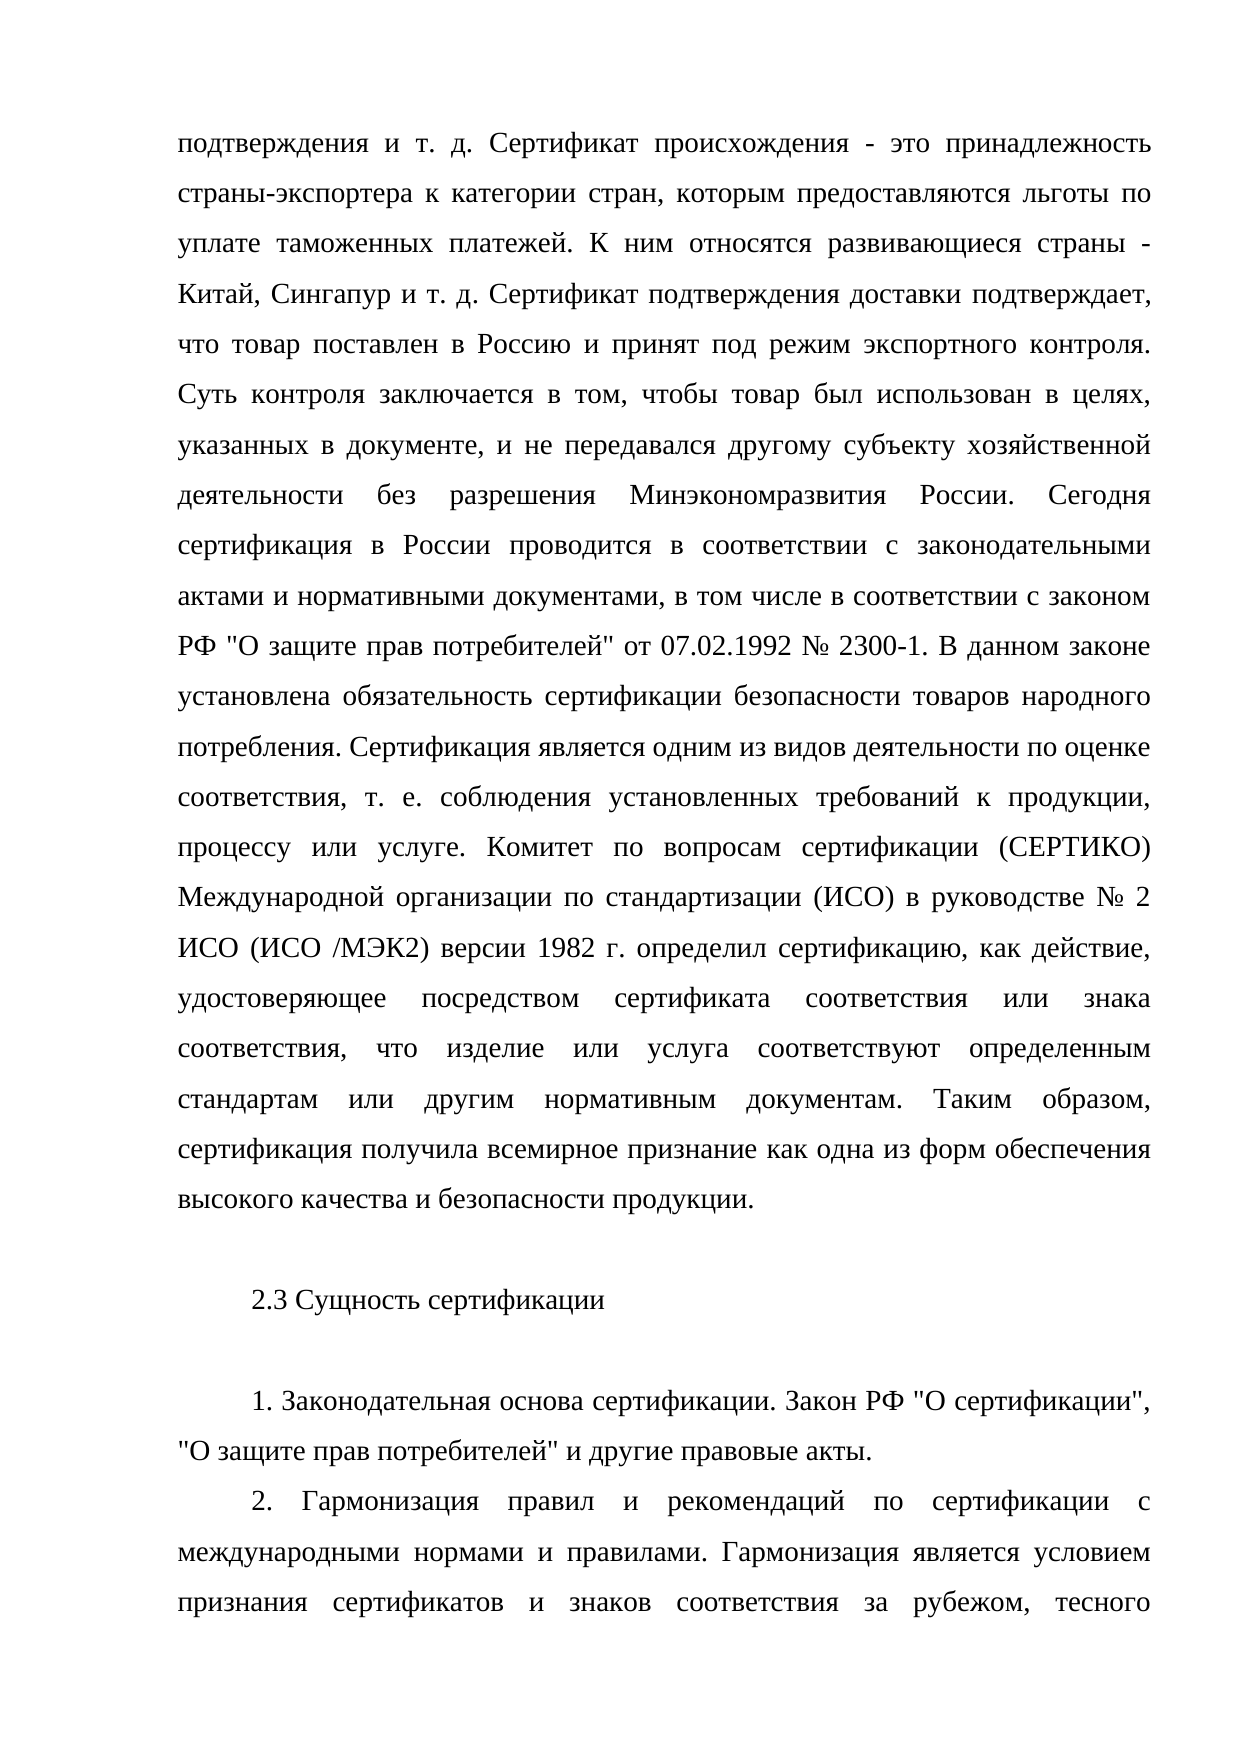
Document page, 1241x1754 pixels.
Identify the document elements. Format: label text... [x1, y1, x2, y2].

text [177, 1483, 1152, 1617]
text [177, 125, 1152, 1215]
text 2.3 Сущность сертификации [177, 1282, 1152, 1316]
text 1. Законодательная основа сертификации. Закон РФ "О сертификации", "О защите прав потребителей" и другие правовые акты. [177, 1383, 1152, 1467]
